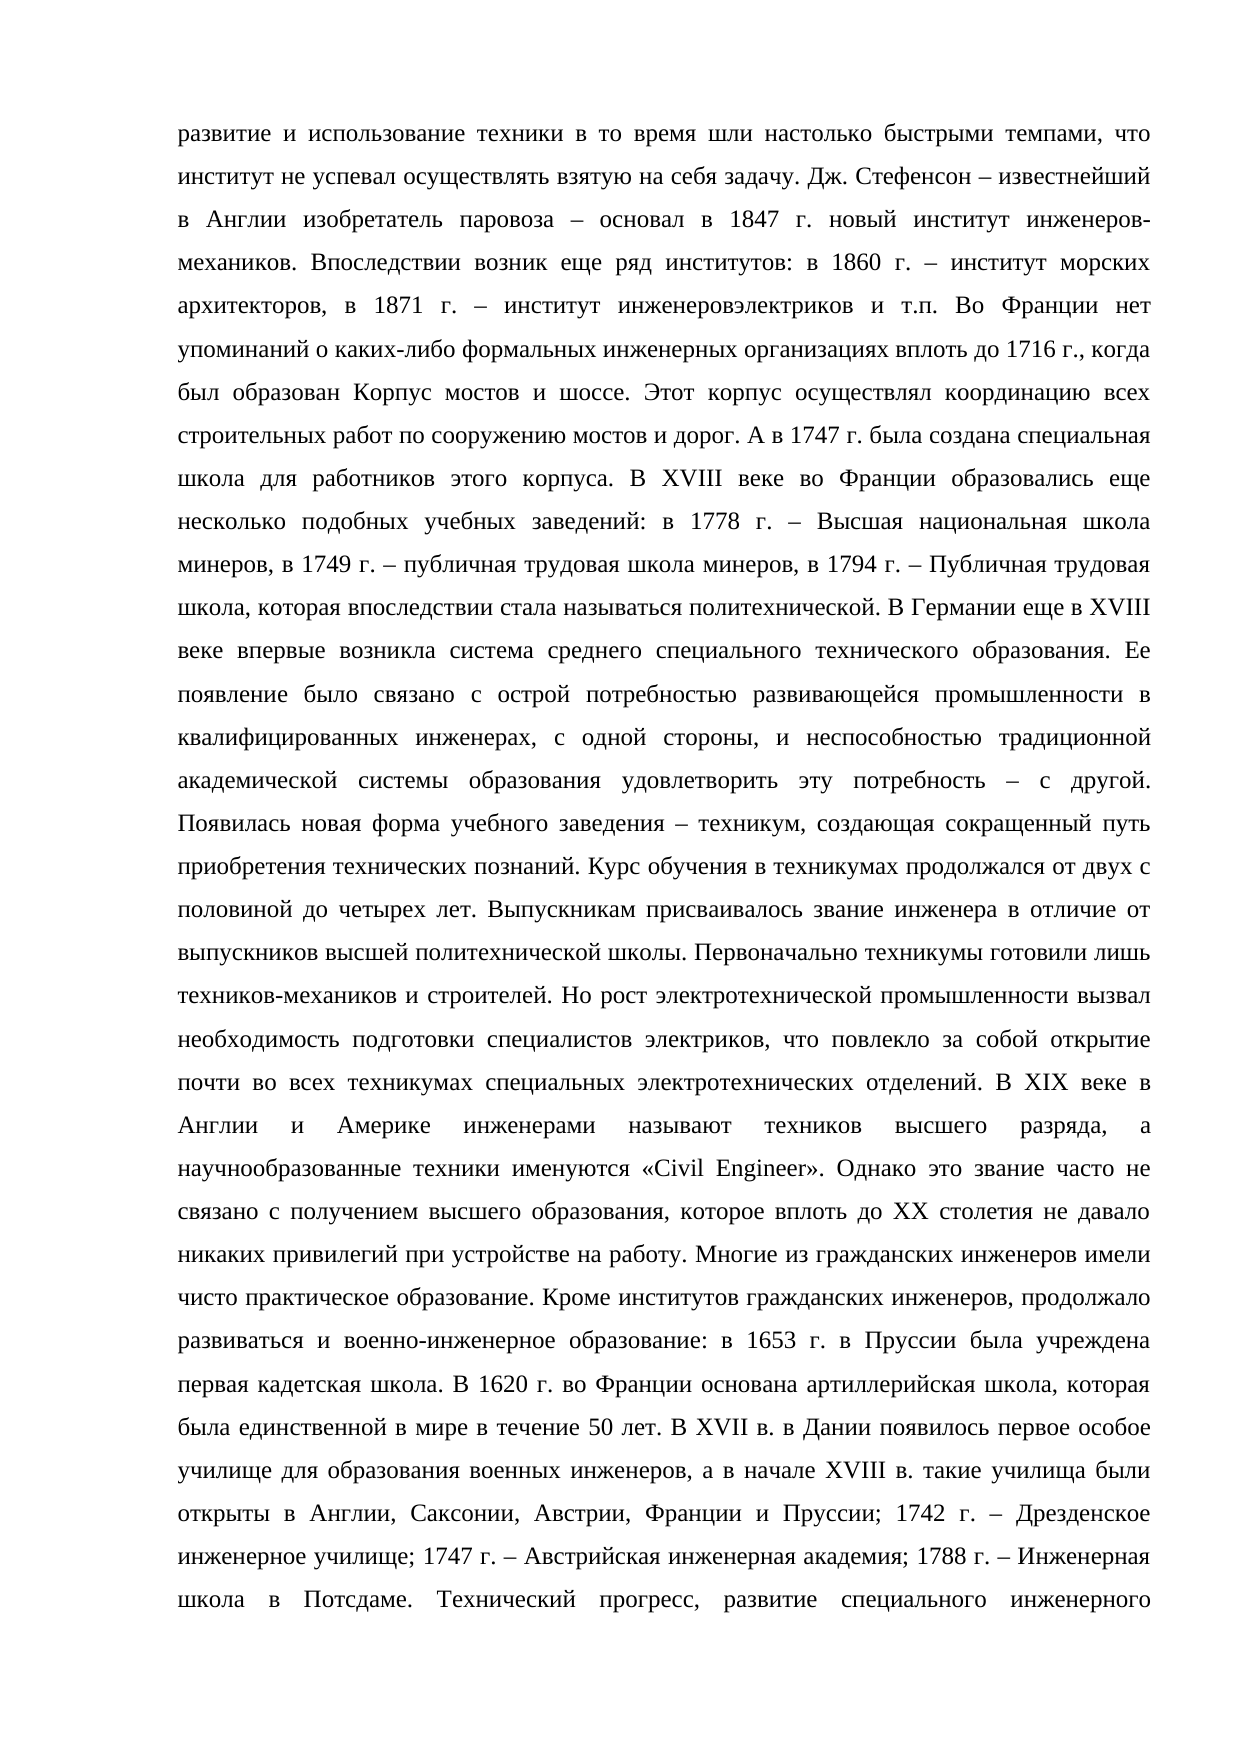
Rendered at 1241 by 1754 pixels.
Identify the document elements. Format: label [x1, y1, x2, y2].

text [177, 118, 1152, 1613]
